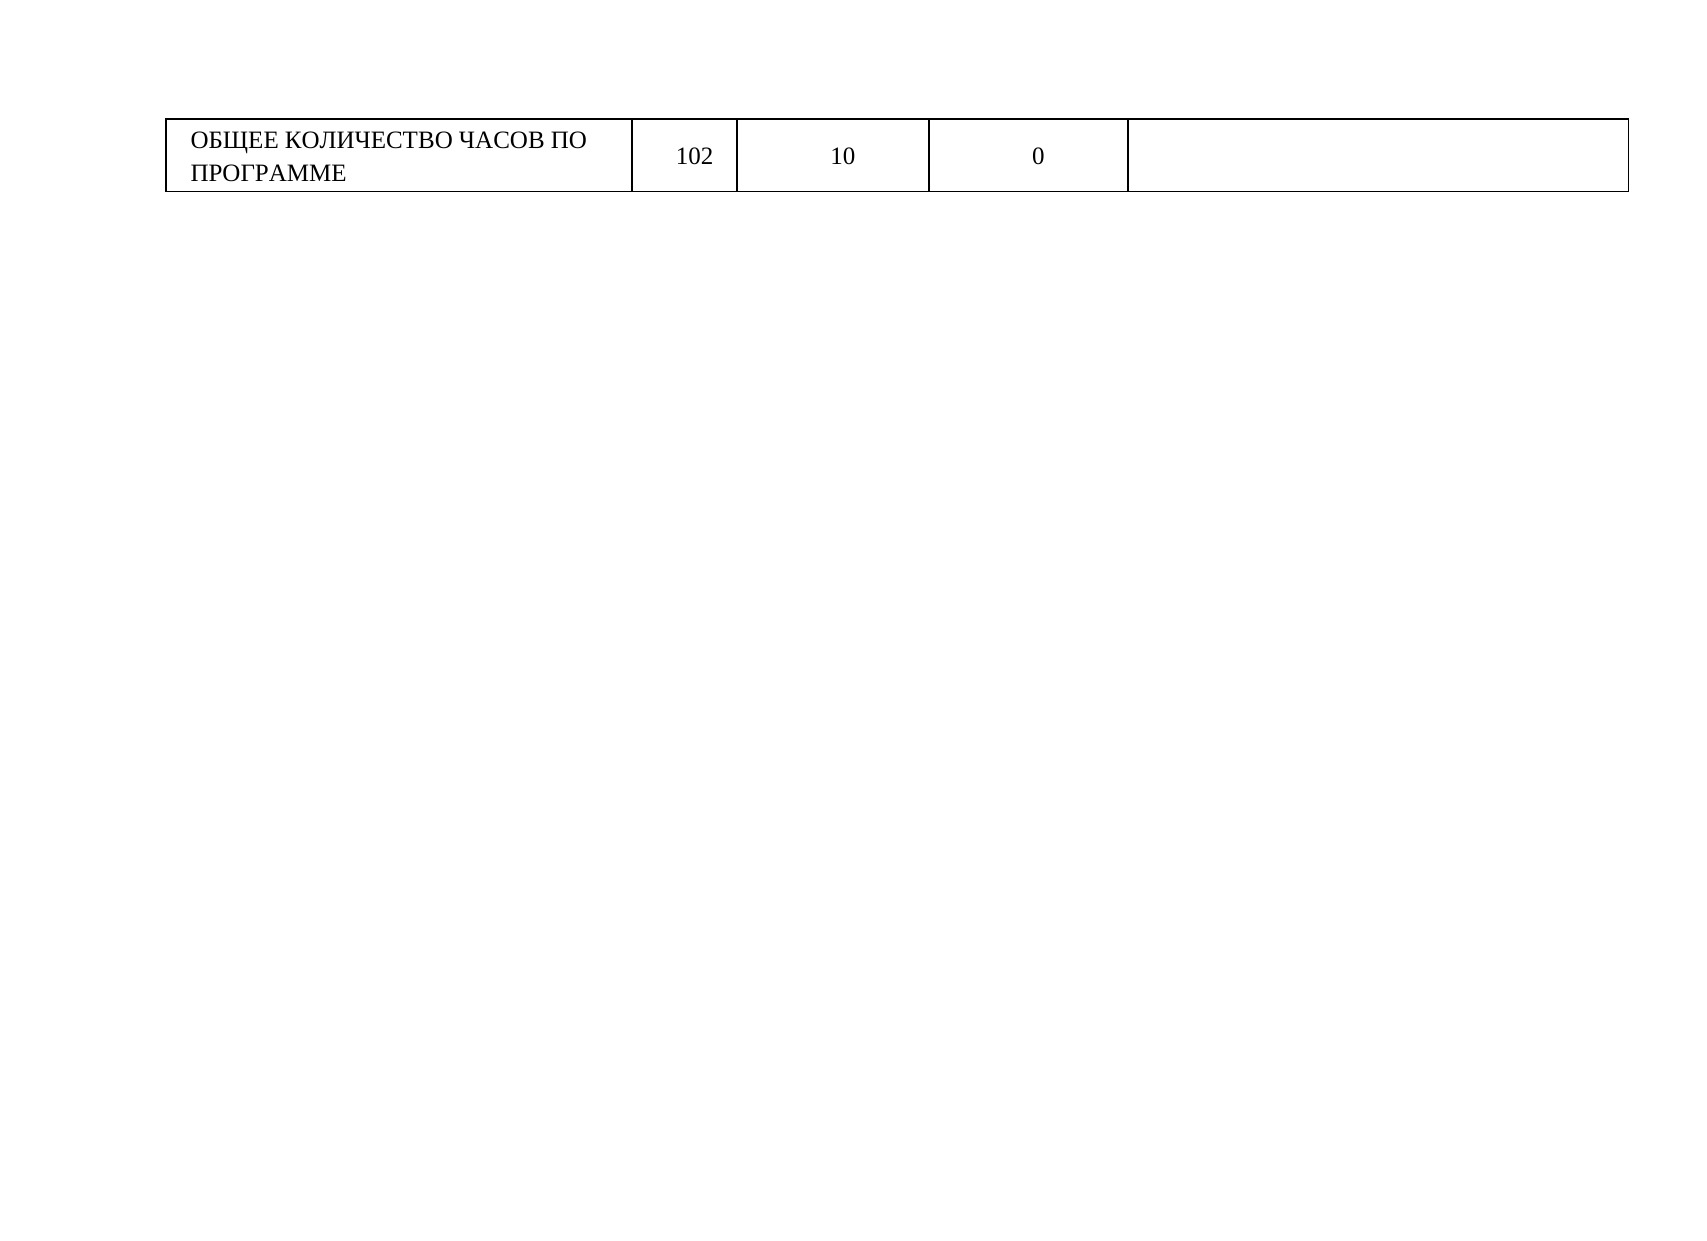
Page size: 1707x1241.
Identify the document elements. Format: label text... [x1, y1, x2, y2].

table_cell [1129, 120, 1628, 191]
table_cell 0 [930, 120, 1127, 191]
table_cell 10 [738, 120, 928, 191]
table_cell 102 [633, 120, 736, 191]
table_cell ОБЩЕЕ КОЛИЧЕСТВО ЧАСОВ ПО ПРОГРАММЕ [167, 120, 631, 191]
